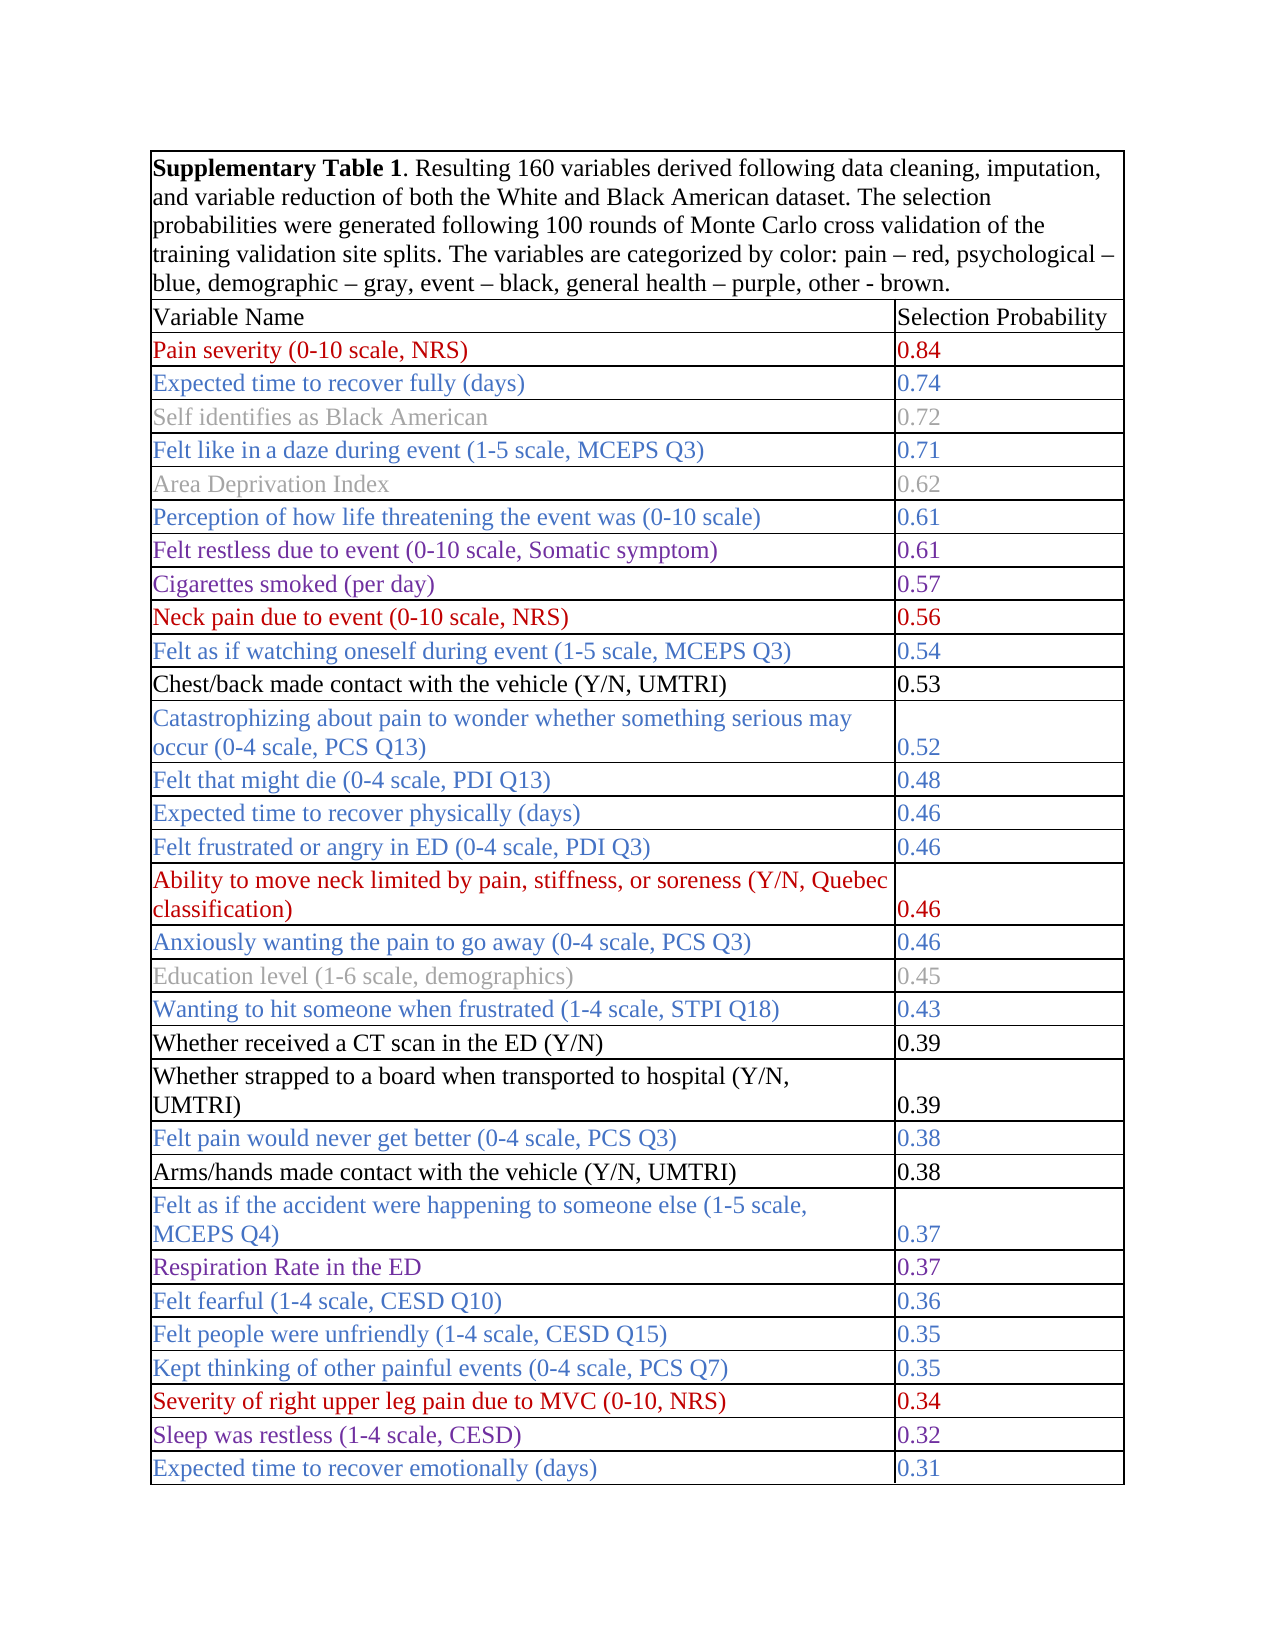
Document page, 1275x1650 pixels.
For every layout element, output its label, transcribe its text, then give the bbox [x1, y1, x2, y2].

table_cell 0.61 [896, 501, 1123, 532]
table_cell Education level (1-6 scale, demographics) [152, 960, 894, 991]
table_cell Cigarettes smoked (per day) [152, 568, 894, 599]
table_cell Selection Probability [896, 300, 1123, 332]
table_cell 0.48 [896, 763, 1123, 795]
table_cell Respiration Rate in the ED [152, 1251, 894, 1283]
table_cell Pain severity (0-10 scale, NRS) [152, 333, 894, 365]
table_cell 0.72 [896, 400, 1123, 432]
table_cell Variable Name [152, 300, 894, 332]
table_cell 0.54 [896, 635, 1123, 666]
table_cell Chest/back made contact with the vehicle (Y/N, UMTRI) [152, 668, 894, 700]
table_cell 0.31 [896, 1452, 1123, 1483]
table_cell 0.45 [896, 960, 1123, 991]
table_cell 0.71 [896, 434, 1123, 466]
table_cell 0.43 [896, 993, 1123, 1025]
table_cell Felt as if the accident were happening to someone else (1-5 scale, MCEPS Q4) [152, 1189, 894, 1249]
table_cell 0.56 [896, 601, 1123, 633]
table_cell 0.74 [896, 367, 1123, 399]
table_header Supplementary Table 1. Resulting 160 variables derived following data cleaning, imputation, and variable reduction of both the White and Black American dataset. The selection probabilities were generated following 100 rounds of Monte Carlo cross validation of the training validation site splits. The variables are categorized by color: pain – red, psychological – blue, demographic – gray, event – black, general health – purple, other - brown. [152, 152, 1123, 298]
table_cell Expected time to recover emotionally (days) [152, 1452, 894, 1483]
table_cell 0.35 [896, 1318, 1123, 1350]
table_cell Neck pain due to event (0-10 scale, NRS) [152, 601, 894, 633]
table_cell Wanting to hit someone when frustrated (1-4 scale, STPI Q18) [152, 993, 894, 1025]
table_cell 0.39 [896, 1060, 1123, 1120]
table_cell Catastrophizing about pain to wonder whether something serious may occur (0-4 scale, PCS Q13) [152, 701, 894, 762]
table_cell 0.46 [896, 830, 1123, 862]
table_cell 0.39 [896, 1026, 1123, 1058]
table_cell Felt as if watching oneself during event (1-5 scale, MCEPS Q3) [152, 635, 894, 666]
table_cell 0.84 [896, 333, 1123, 365]
table_cell 0.46 [896, 926, 1123, 958]
table_cell 0.62 [896, 467, 1123, 499]
table_cell 0.52 [896, 701, 1123, 762]
table_cell 0.34 [896, 1385, 1123, 1417]
table_cell 0.38 [896, 1155, 1123, 1187]
table_cell Sleep was restless (1-4 scale, CESD) [152, 1418, 894, 1450]
table_cell Expected time to recover fully (days) [152, 367, 894, 399]
table_cell 0.35 [896, 1351, 1123, 1383]
table_cell Arms/hands made contact with the vehicle (Y/N, UMTRI) [152, 1155, 894, 1187]
table_cell Whether received a CT scan in the ED (Y/N) [152, 1026, 894, 1058]
table_cell 0.46 [896, 797, 1123, 829]
table_cell 0.61 [896, 534, 1123, 566]
table_cell 0.38 [896, 1122, 1123, 1154]
table_cell Felt people were unfriendly (1-4 scale, CESD Q15) [152, 1318, 894, 1350]
table_cell Kept thinking of other painful events (0-4 scale, PCS Q7) [152, 1351, 894, 1383]
table_cell 0.36 [896, 1285, 1123, 1316]
table_cell Expected time to recover physically (days) [152, 797, 894, 829]
table_cell 0.37 [896, 1189, 1123, 1249]
table_cell Felt restless due to event (0-10 scale, Somatic symptom) [152, 534, 894, 566]
table_cell Ability to move neck limited by pain, stiffness, or soreness (Y/N, Quebec classification) [152, 864, 894, 924]
table_cell Anxiously wanting the pain to go away (0-4 scale, PCS Q3) [152, 926, 894, 958]
table_cell Self identifies as Black American [152, 400, 894, 432]
table_cell Felt like in a daze during event (1-5 scale, MCEPS Q3) [152, 434, 894, 466]
table_cell 0.32 [896, 1418, 1123, 1450]
table_cell Felt frustrated or angry in ED (0-4 scale, PDI Q3) [152, 830, 894, 862]
table_cell 0.57 [896, 568, 1123, 599]
table_cell Felt fearful (1-4 scale, CESD Q10) [152, 1285, 894, 1316]
table_cell Felt pain would never get better (0-4 scale, PCS Q3) [152, 1122, 894, 1154]
table_cell Severity of right upper leg pain due to MVC (0-10, NRS) [152, 1385, 894, 1417]
table_cell Perception of how life threatening the event was (0-10 scale) [152, 501, 894, 532]
table_cell 0.46 [896, 864, 1123, 924]
table_cell Whether strapped to a board when transported to hospital (Y/N, UMTRI) [152, 1060, 894, 1120]
table_cell 0.53 [896, 668, 1123, 700]
table_cell Felt that might die (0-4 scale, PDI Q13) [152, 763, 894, 795]
table_cell Area Deprivation Index [152, 467, 894, 499]
table_cell 0.37 [896, 1251, 1123, 1283]
